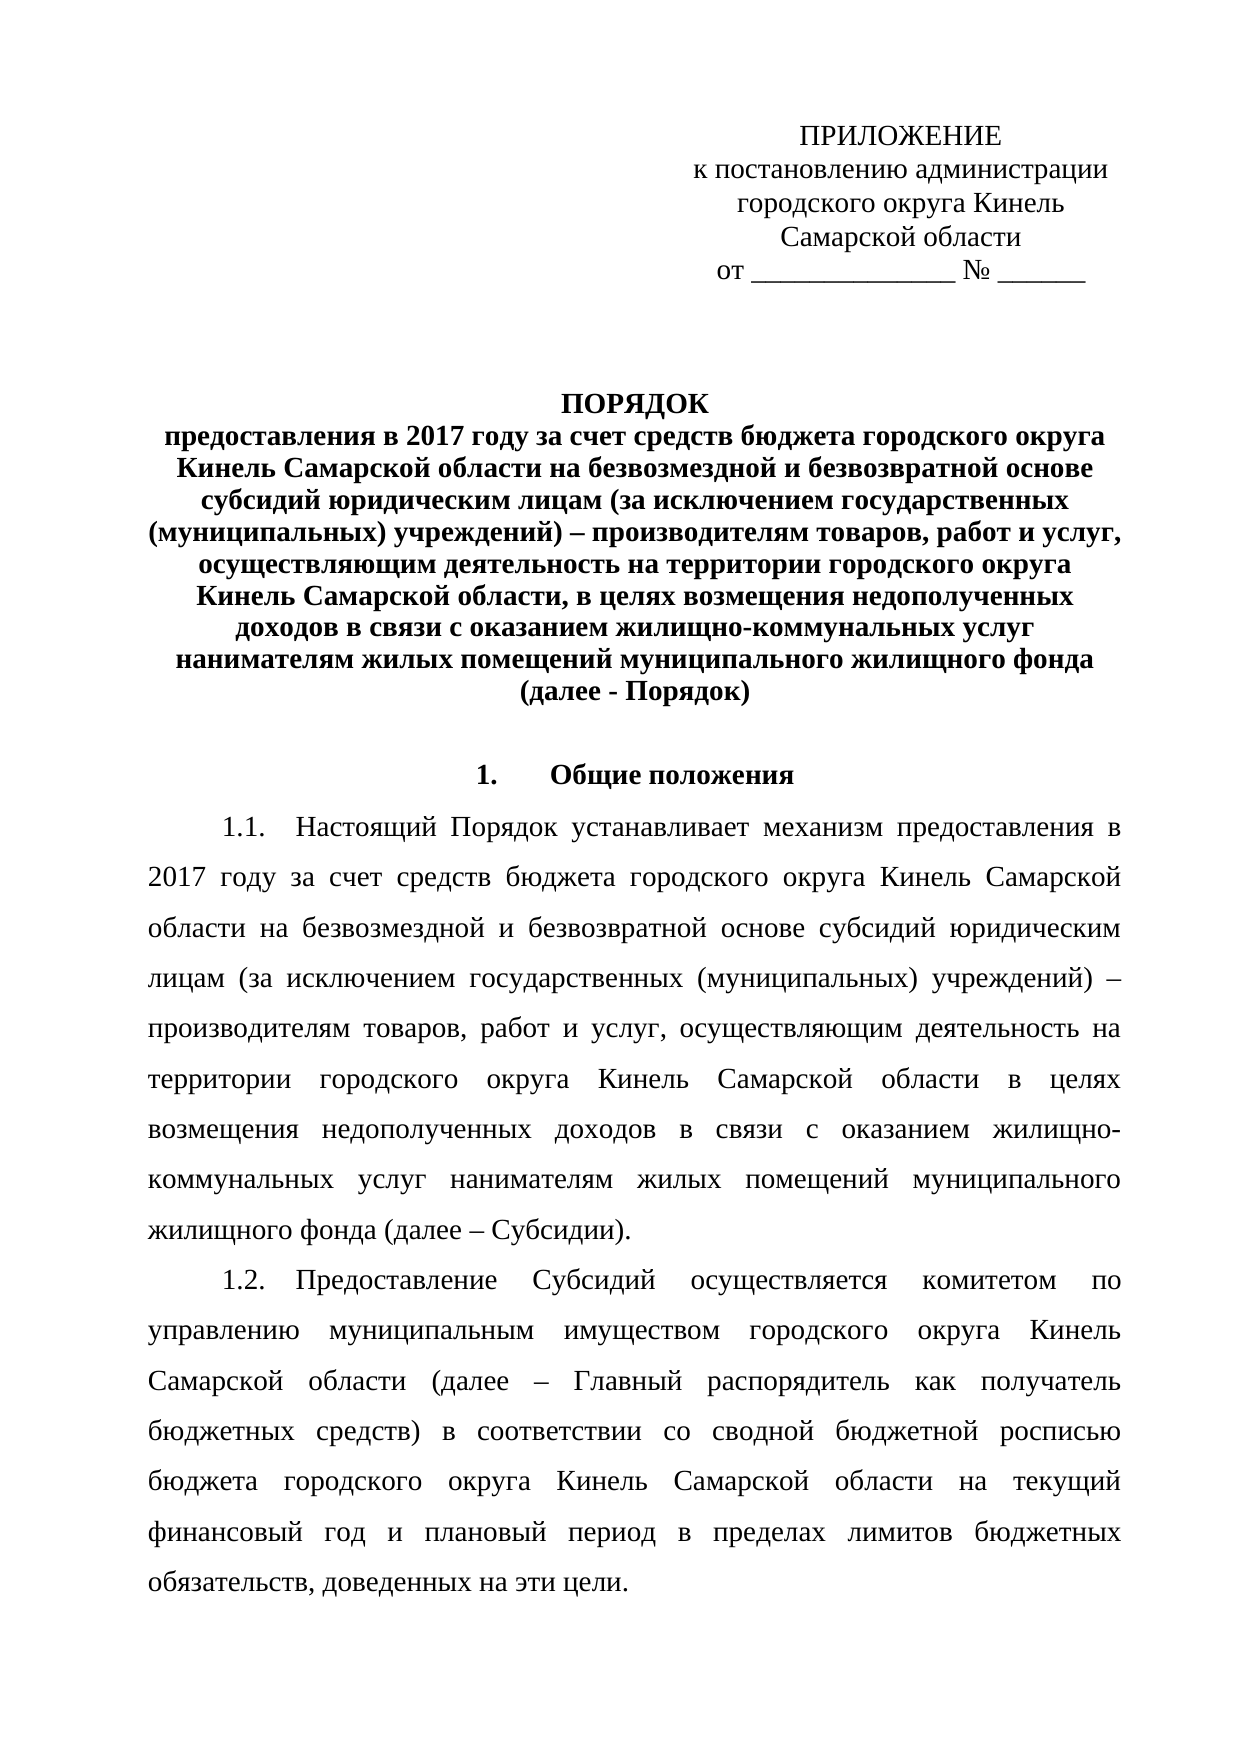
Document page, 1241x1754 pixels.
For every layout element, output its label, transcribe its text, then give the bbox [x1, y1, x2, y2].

text от ______________ № ______ [679, 252, 1122, 286]
text ПРИЛОЖЕНИЕ [679, 118, 1122, 152]
text ПОРЯДОК [148, 386, 1122, 420]
text к постановлению администрации городского округа Кинель Самарской области [679, 152, 1122, 252]
list Настоящий Порядок устанавливает механизм предоставления в 2017 году за счет средств бюджета городского округа Кинель Самарской области на безвозмездной и безвозвратной основе субсидий юридическим лицам (за исключением государственных (муниципальных) учреждений) – производителям товаров, работ и услуг, осуществляющим деятельность на территории городского округа Кинель Самарской области в целях возмещения недополученных доходов в связи с оказанием жилищно-коммунальных услуг нанимателям жилых помещений муниципального жилищного фонда (далее – Субсидии). [148, 809, 1122, 1245]
list Предоставление Субсидий осуществляется комитетом по управлению муниципальным имуществом городского округа Кинель Самарской области (далее – Главный распорядитель как получатель бюджетных средств) в соответствии со сводной бюджетной росписью бюджета городского округа Кинель Самарской области на текущий финансовый год и плановый период в пределах лимитов бюджетных обязательств, доведенных на эти цели. [148, 1262, 1122, 1597]
text предоставления в 2017 году за счет средств бюджета городского округа Кинель Самарской области на безвозмездной и безвозвратной основе субсидий юридическим лицам (за исключением государственных (муниципальных) учреждений) – производителям товаров, работ и услуг, осуществляющим деятельность на территории городского округа Кинель Самарской области, в целях возмещения недополученных доходов в связи с оказанием жилищно-коммунальных услуг нанимателям жилых помещений муниципального жилищного фонда (далее - Порядок) [148, 420, 1122, 707]
list Общие положения [148, 757, 1122, 791]
